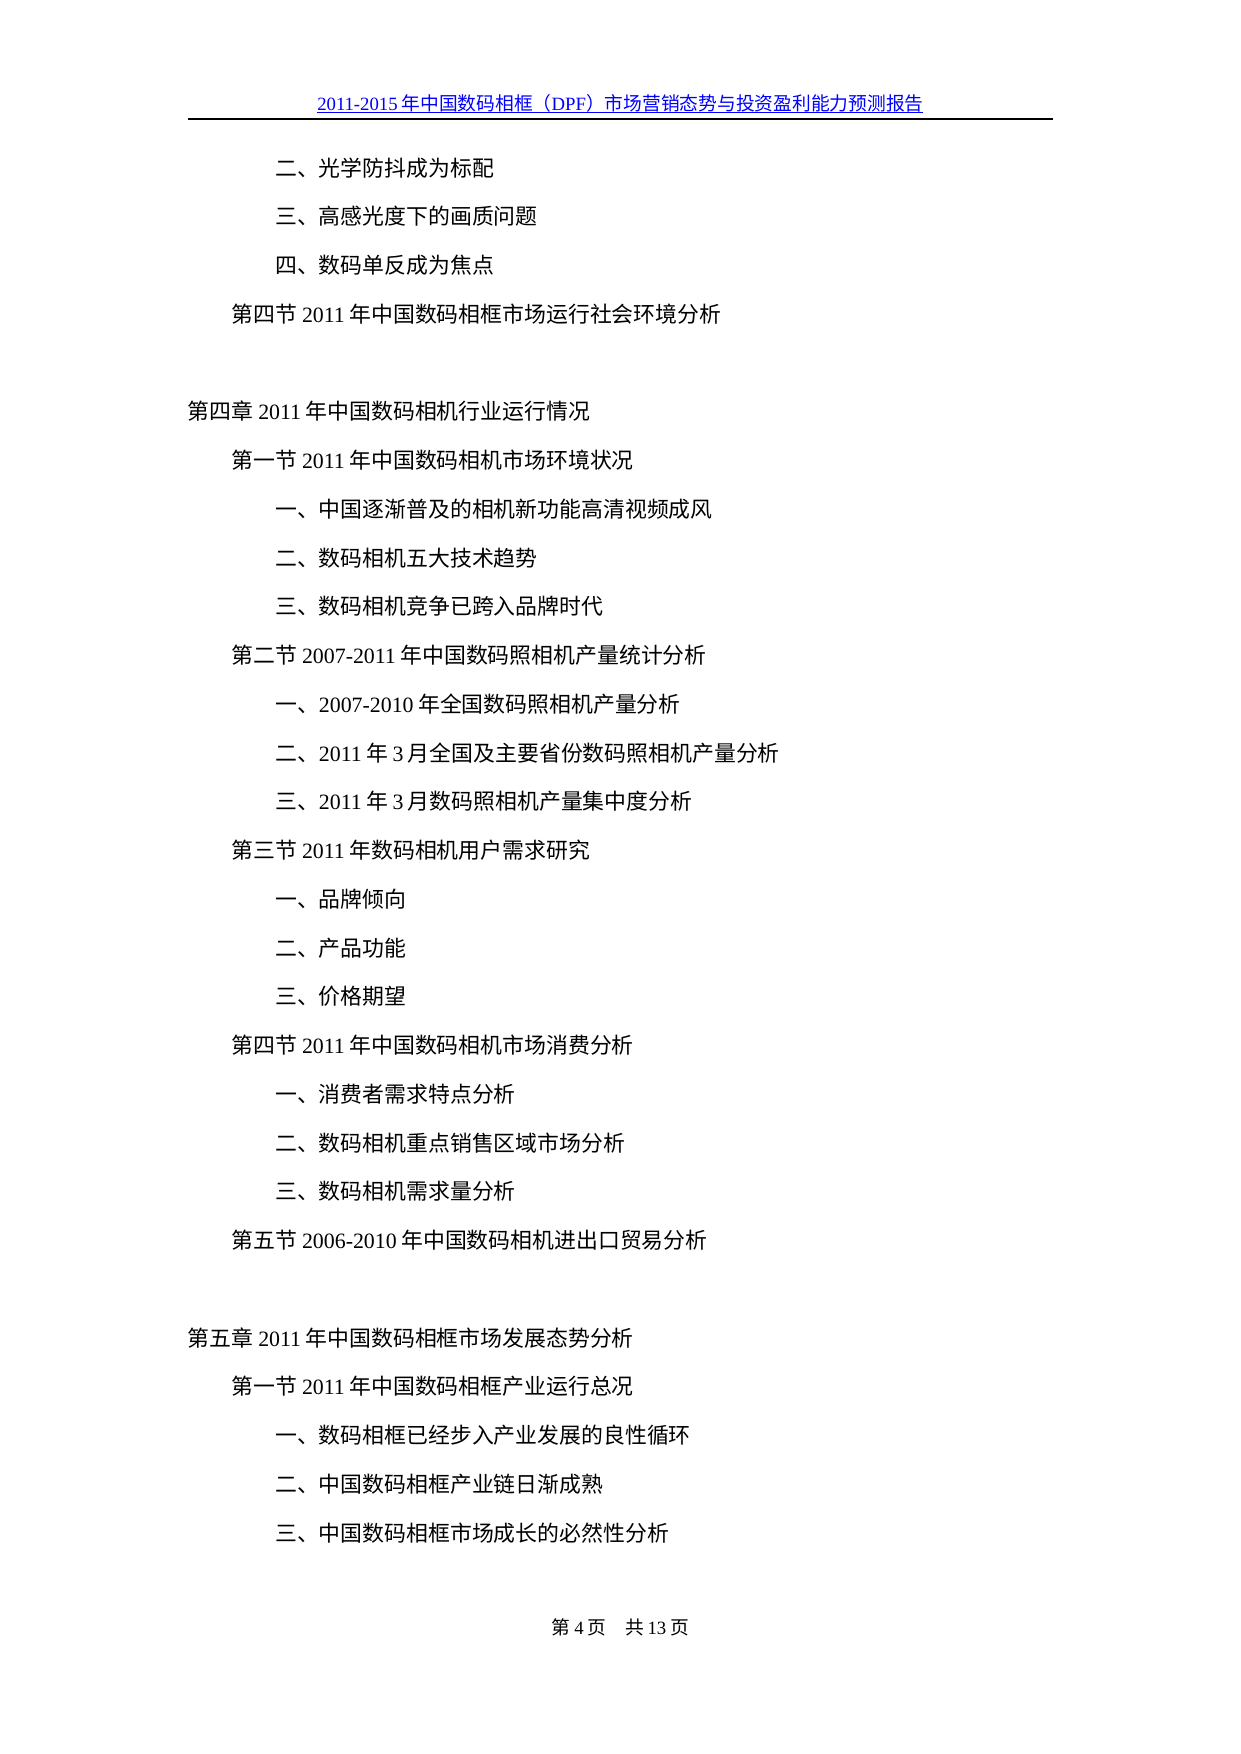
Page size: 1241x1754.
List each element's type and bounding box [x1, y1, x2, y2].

text [187, 150, 1053, 1548]
